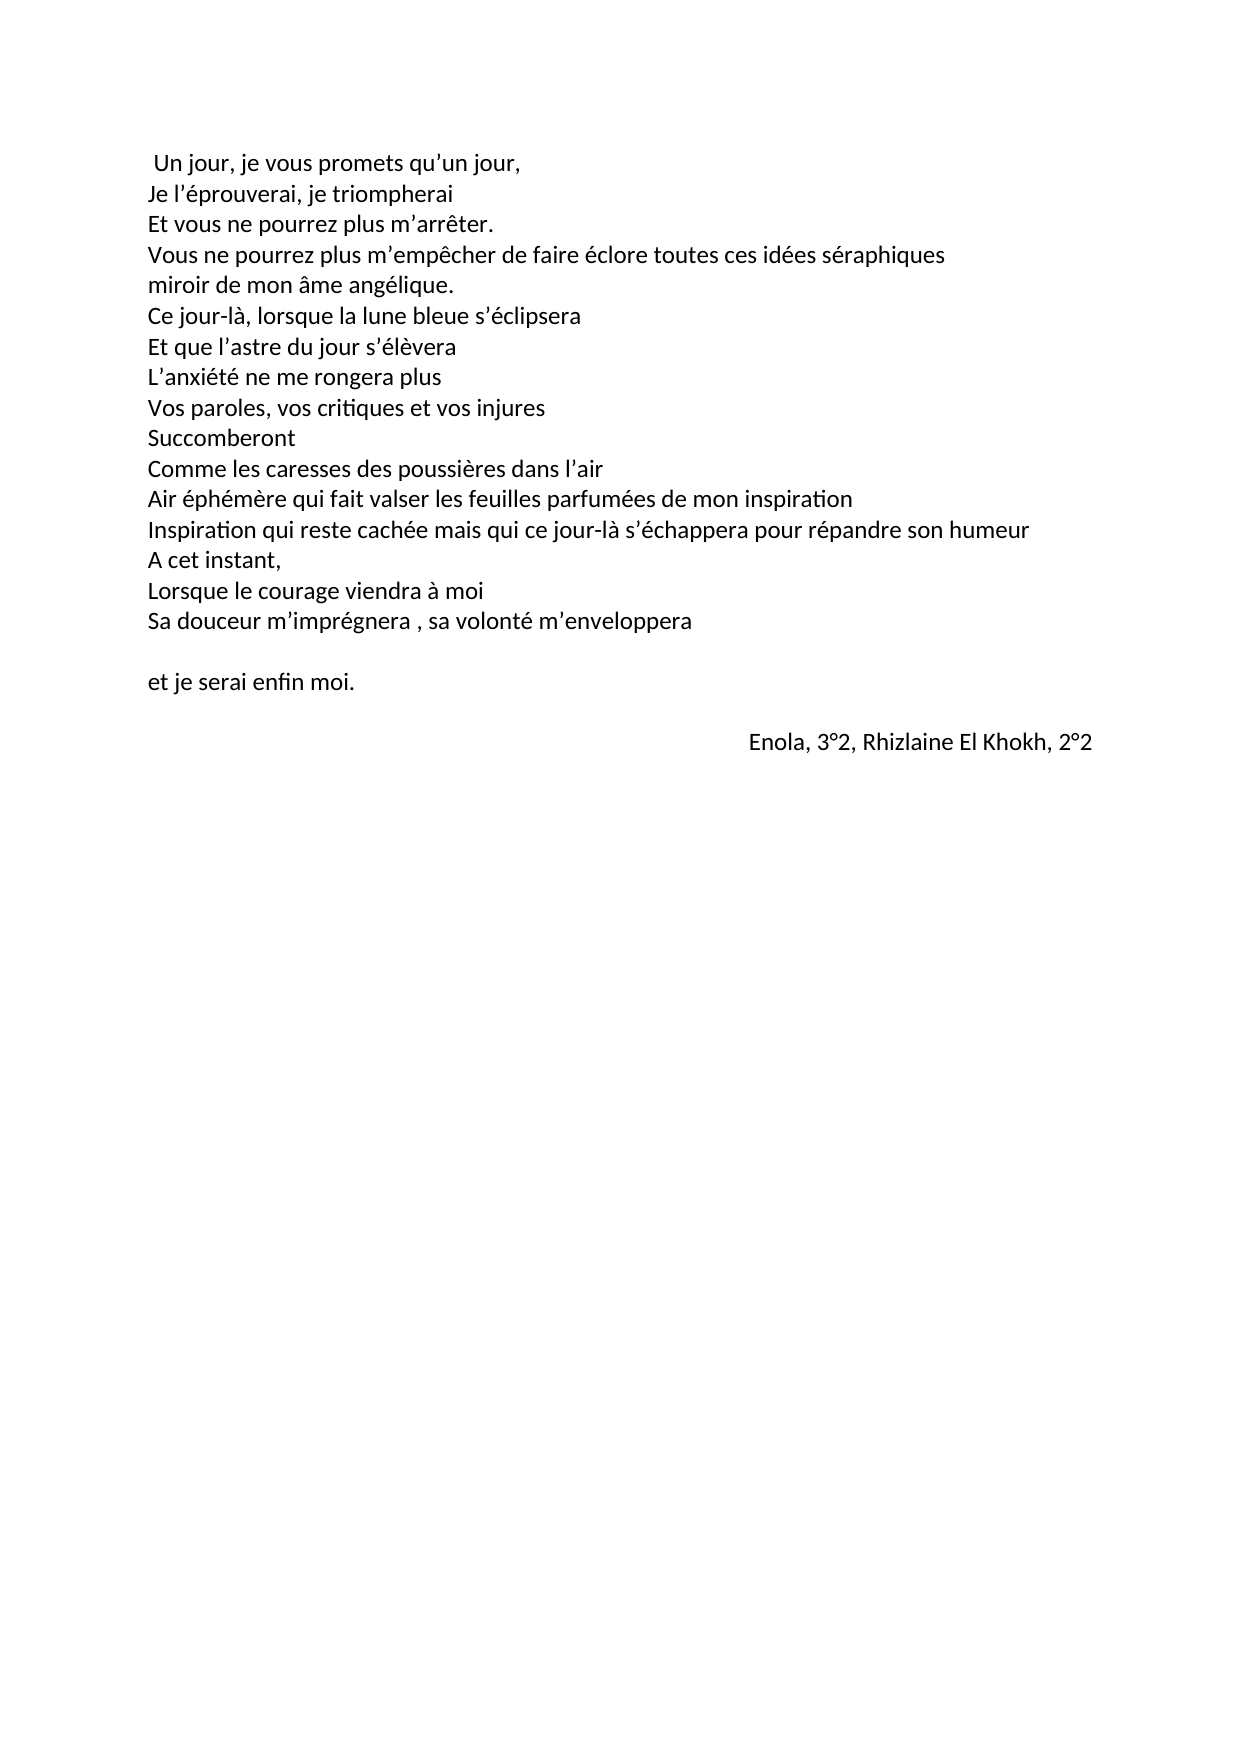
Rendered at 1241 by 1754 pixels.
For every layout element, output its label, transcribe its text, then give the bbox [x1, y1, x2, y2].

text et je serai enfin moi. [148, 666, 1093, 726]
text Un jour, je vous promets qu’un jour, Je l’éprouverai, je triompherai Et vous ne pourrez plus m’arrêter. Vous ne pourrez plus m’empêcher de faire éclore toutes ces idées séraphiques miroir de mon âme angélique. Ce jour-là, lorsque la lune bleue s’éclipsera Et que l’astre du jour s’élèvera L’anxiété ne me rongera plus Vos paroles, vos critiques et vos injures Succomberont Comme les caresses des poussières dans l’air Air éphémère qui fait valser les feuilles parfumées de mon inspiration Inspiration qui reste cachée mais qui ce jour-là s’échappera pour répandre son humeur A cet instant, Lorsque le courage viendra à moi Sa douceur m’imprégnera , sa volonté m’enveloppera [148, 148, 1093, 636]
text Enola, 3°2, Rhizlaine El Khokh, 2°2 [148, 726, 1093, 756]
